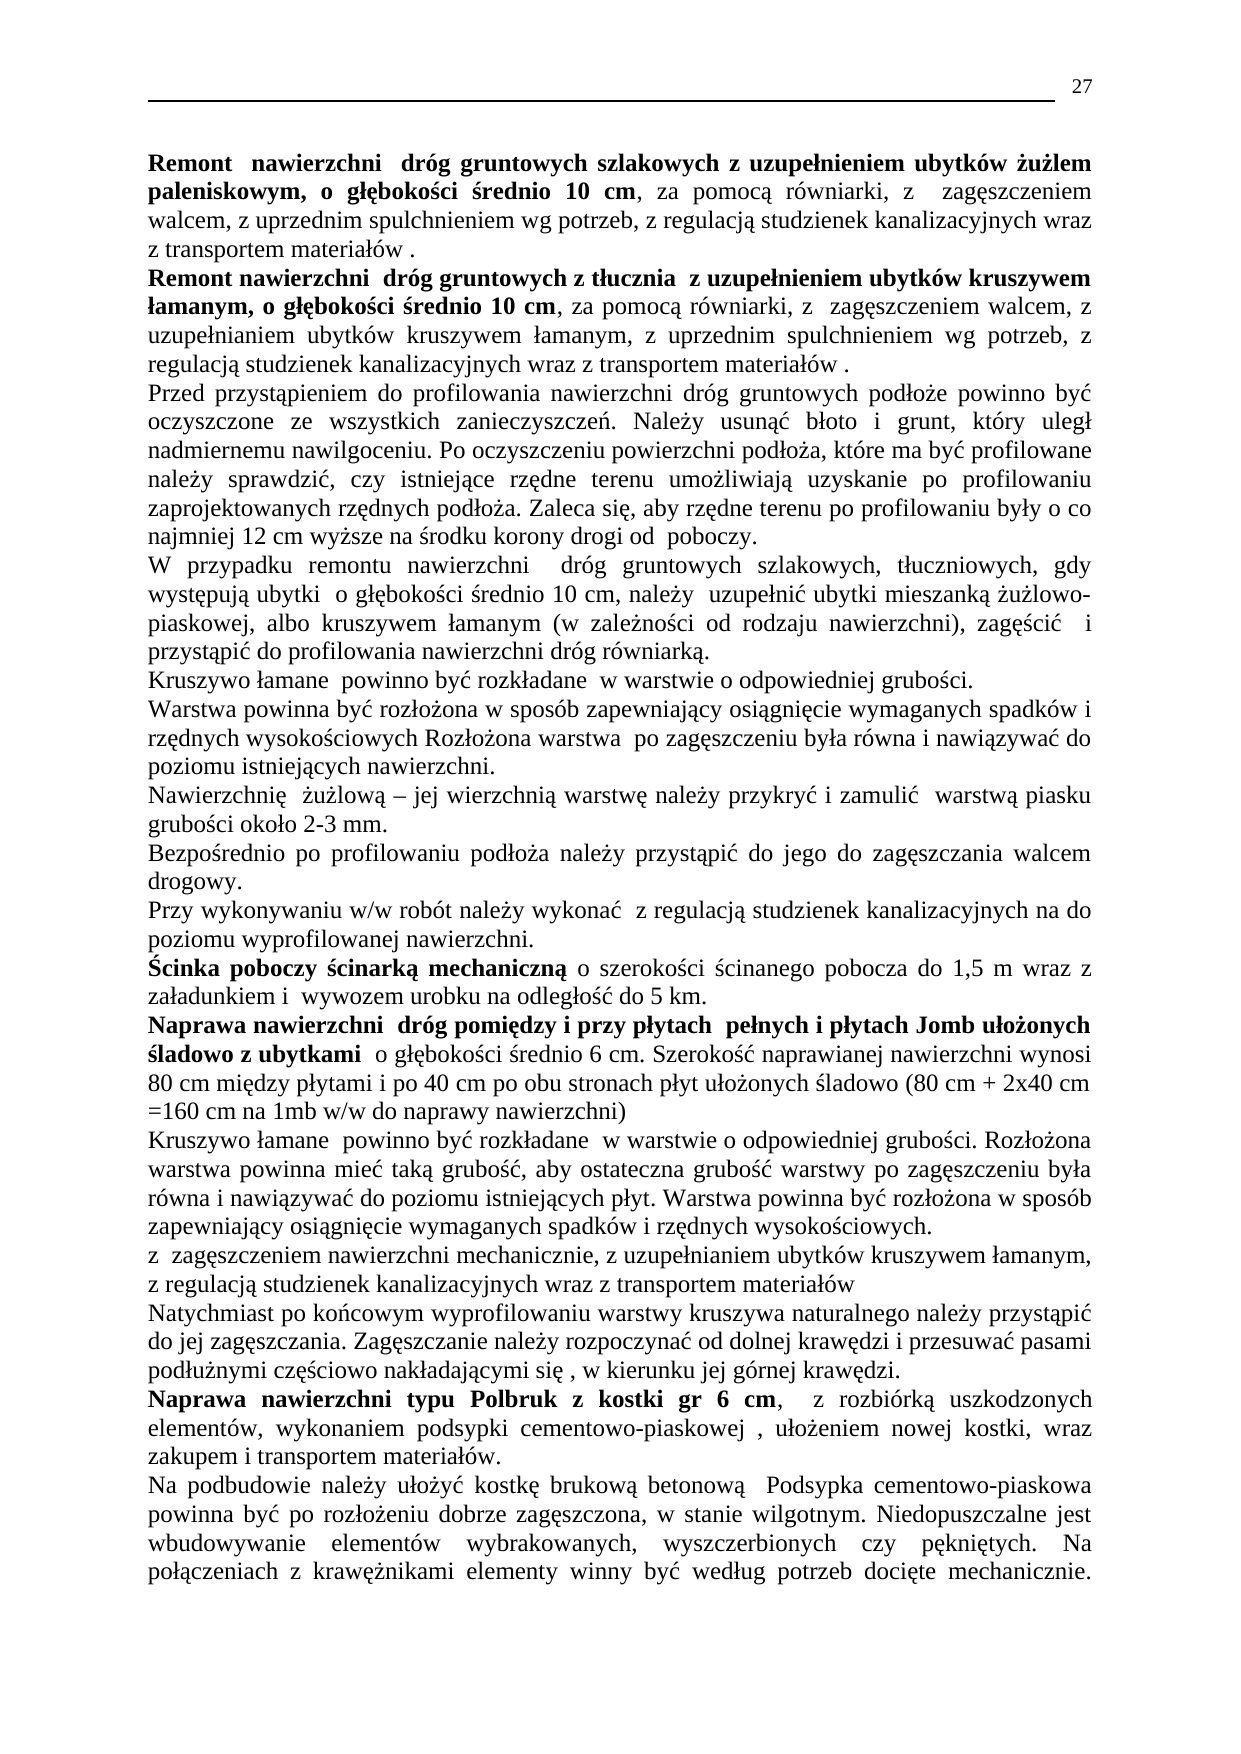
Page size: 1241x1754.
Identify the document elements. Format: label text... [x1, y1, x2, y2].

text Kruszywo łamane powinno być rozkładane w warstwie o odpowiedniej grubości. Rozłożona warstwa powinna mieć taką grubość, aby ostateczna grubość warstwy po zagęszczeniu była równa i nawiązywać do poziomu istniejących płyt. Warstwa powinna być rozłożona w sposób zapewniający osiągnięcie wymaganych spadków i rzędnych wysokościowych. [148, 1125, 1092, 1240]
text Ścinka poboczy ścinarką mechaniczną o szerokości ścinanego pobocza do wraz z załadunkiem i wywozem urobku na odległość do . [148, 953, 1092, 1010]
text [148, 1470, 1092, 1585]
text z zagęszczeniem nawierzchni mechanicznie, z uzupełnianiem ubytków kruszywem łamanym, z regulacją studzienek kanalizacyjnych wraz z transportem materiałów [148, 1240, 1092, 1298]
text Bezpośrednio po profilowaniu podłoża należy przystąpić do jego do zagęszczania walcem drogowy. [148, 838, 1092, 895]
text Natychmiast po końcowym wyprofilowaniu warstwy kruszywa naturalnego należy przystąpić do jej zagęszczania. Zagęszczanie należy rozpoczynać od dolnej krawędzi i przesuwać pasami podłużnymi częściowo nakładającymi się , w kierunku jej górnej krawędzi. [148, 1298, 1092, 1384]
text Nawierzchnię żużlową – jej wierzchnią warstwę należy przykryć i zamulić warstwą piasku grubości około 2-. [148, 780, 1092, 838]
text Warstwa powinna być rozłożona w sposób zapewniający osiągnięcie wymaganych spadków i rzędnych wysokościowych Rozłożona warstwa po zagęszczeniu była równa i nawiązywać do poziomu istniejących nawierzchni. [148, 694, 1092, 780]
text Kruszywo łamane powinno być rozkładane w warstwie o odpowiedniej grubości. [148, 665, 1092, 694]
text Naprawa nawierzchni typu Polbruk z kostki gr , z rozbiórką uszkodzonych elementów, wykonaniem podsypki cementowo-piaskowej , ułożeniem nowej kostki, wraz zakupem i transportem materiałów. [148, 1384, 1092, 1470]
text Naprawa nawierzchni dróg pomiędzy i przy płytach pełnych i płytach Jomb ułożonych śladowo z ubytkami o głębokości średnio . Szerokość naprawianej nawierzchni wynosi między płytami i po po obu stronach płyt ułożonych śladowo ( + 2x40 cm =160 cm na 1mb w/w do naprawy nawierzchni) [148, 1010, 1092, 1125]
text W przypadku remontu nawierzchni dróg gruntowych szlakowych, tłuczniowych, gdy występują ubytki o głębokości średnio , należy uzupełnić ubytki mieszanką żużlowo-piaskowej, albo kruszywem łamanym (w zależności od rodzaju nawierzchni), zagęścić i przystąpić do profilowania nawierzchni dróg równiarką. [148, 550, 1092, 665]
text Remont nawierzchni dróg gruntowych szlakowych z uzupełnieniem ubytków żużlem paleniskowym, o głębokości średnio , za pomocą równiarki, z zagęszczeniem walcem, z uprzednim spulchnieniem wg potrzeb, z regulacją studzienek kanalizacyjnych wraz z transportem materiałów . [148, 148, 1092, 263]
text Remont nawierzchni dróg gruntowych z tłucznia z uzupełnieniem ubytków kruszywem łamanym, o głębokości średnio , za pomocą równiarki, z zagęszczeniem walcem, z uzupełnianiem ubytków kruszywem łamanym, z uprzednim spulchnieniem wg potrzeb, z regulacją studzienek kanalizacyjnych wraz z transportem materiałów . [148, 263, 1092, 378]
text Przed przystąpieniem do profilowania nawierzchni dróg gruntowych podłoże powinno być oczyszczone ze wszystkich zanieczyszczeń. Należy usunąć błoto i grunt, który uległ nadmiernemu nawilgoceniu. Po oczyszczeniu powierzchni podłoża, które ma być profilowane należy sprawdzić, czy istniejące rzędne terenu umożliwiają uzyskanie po profilowaniu zaprojektowanych rzędnych podłoża. Zaleca się, aby rzędne terenu po profilowaniu były o co najmniej wyższe na środku korony drogi od poboczy. [148, 378, 1092, 550]
text Przy wykonywaniu w/w robót należy wykonać z regulacją studzienek kanalizacyjnych na do poziomu wyprofilowanej nawierzchni. [148, 895, 1092, 953]
